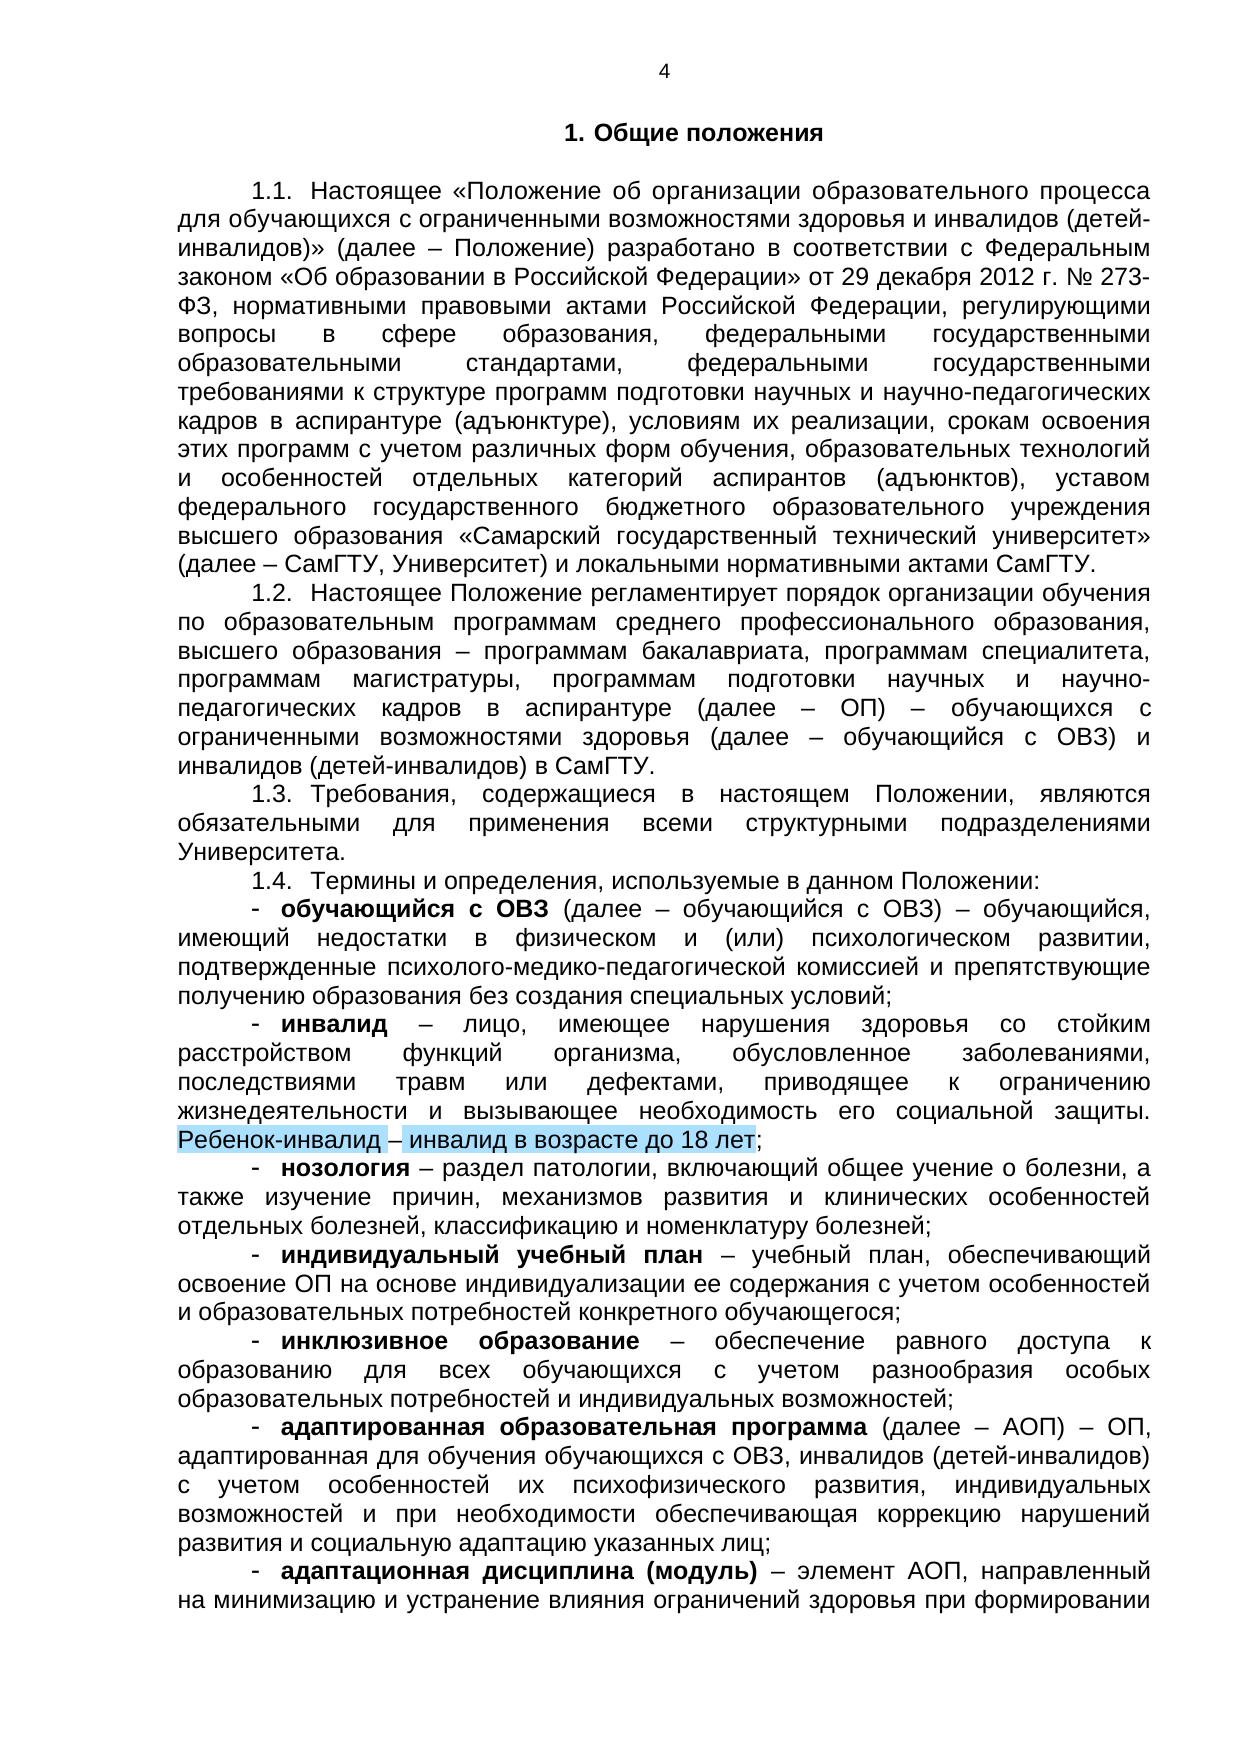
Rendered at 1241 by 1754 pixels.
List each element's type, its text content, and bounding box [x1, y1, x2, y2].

list индивидуальный учебный план – учебный план, обеспечивающий освоение ОП на основе индивидуализации ее содержания с учетом особенностей и образовательных потребностей конкретного обучающегося; [177, 1240, 1152, 1326]
list нозология – раздел патологии, включающий общее учение о болезни, а также изучение причин, механизмов развития и клинических особенностей отдельных болезней, классификацию и номенклатуру болезней; [177, 1153, 1152, 1240]
list Термины и определения, используемые в данном Положении: [177, 866, 1152, 894]
list Требования, содержащиеся в настоящем Положении, являются обязательными для применения всеми структурными подразделениями Университета. [177, 779, 1152, 866]
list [177, 1556, 1152, 1614]
list инклюзивное образование – обеспечение равного доступа к образованию для всех обучающихся с учетом разнообразия особых образовательных потребностей и индивидуальных возможностей; [177, 1326, 1152, 1412]
list обучающийся с ОВЗ (далее – обучающийся с ОВЗ) – обучающийся, имеющий недостатки в физическом и (или) психологическом развитии, подтвержденные психолого-медико-педагогической комиссией и препятствующие получению образования без создания специальных условий; [177, 894, 1152, 1009]
list инвалид – лицо, имеющее нарушения здоровья со стойким расстройством функций организма, обусловленное заболеваниями, последствиями травм или дефектами, приводящее к ограничению жизнедеятельности и вызывающее необходимость его социальной защиты. Ребенок-инвалид – инвалид в возрасте до 18 лет; [177, 1009, 1152, 1153]
list Настоящее «Положение об организации образовательного процесса для обучающихся с ограниченными возможностями здоровья и инвалидов (детей-инвалидов)» (далее – Положение) разработано в соответствии с Федеральным законом «Об образовании в Российской Федерации» от 29 декабря 2012 г. № 273-ФЗ, нормативными правовыми актами Российской Федерации, регулирующими вопросы в сфере образования, федеральными государственными образовательными стандартами, федеральными государственными требованиями к структуре программ подготовки научных и научно-педагогических кадров в аспирантуре (адъюнктуре), условиям их реализации, срокам освоения этих программ с учетом различных форм обучения, образовательных технологий и особенностей отдельных категорий аспирантов (адъюнктов), уставом федерального государственного бюджетного образовательного учреждения высшего образования «Самарский государственный технический университет» (далее – СамГТУ, Университет) и локальными нормативными актами СамГТУ. [177, 176, 1152, 578]
list адаптированная образовательная программа (далее – АОП) – ОП, адаптированная для обучения обучающихся с ОВЗ, инвалидов (детей-инвалидов) с учетом особенностей их психофизического развития, индивидуальных возможностей и при необходимости обеспечивающая коррекцию нарушений развития и социальную адаптацию указанных лиц; [177, 1412, 1152, 1556]
list Общие положения [236, 118, 1152, 147]
list Настоящее Положение регламентирует порядок организации обучения по образовательным программам среднего профессионального образования, высшего образования – программам бакалавриата, программам специалитета, программам магистратуры, программам подготовки научных и научно-педагогических кадров в аспирантуре (далее – ОП) – обучающихся с ограниченными возможностями здоровья (далее – обучающийся с ОВЗ) и инвалидов (детей-инвалидов) в СамГТУ. [177, 578, 1152, 779]
